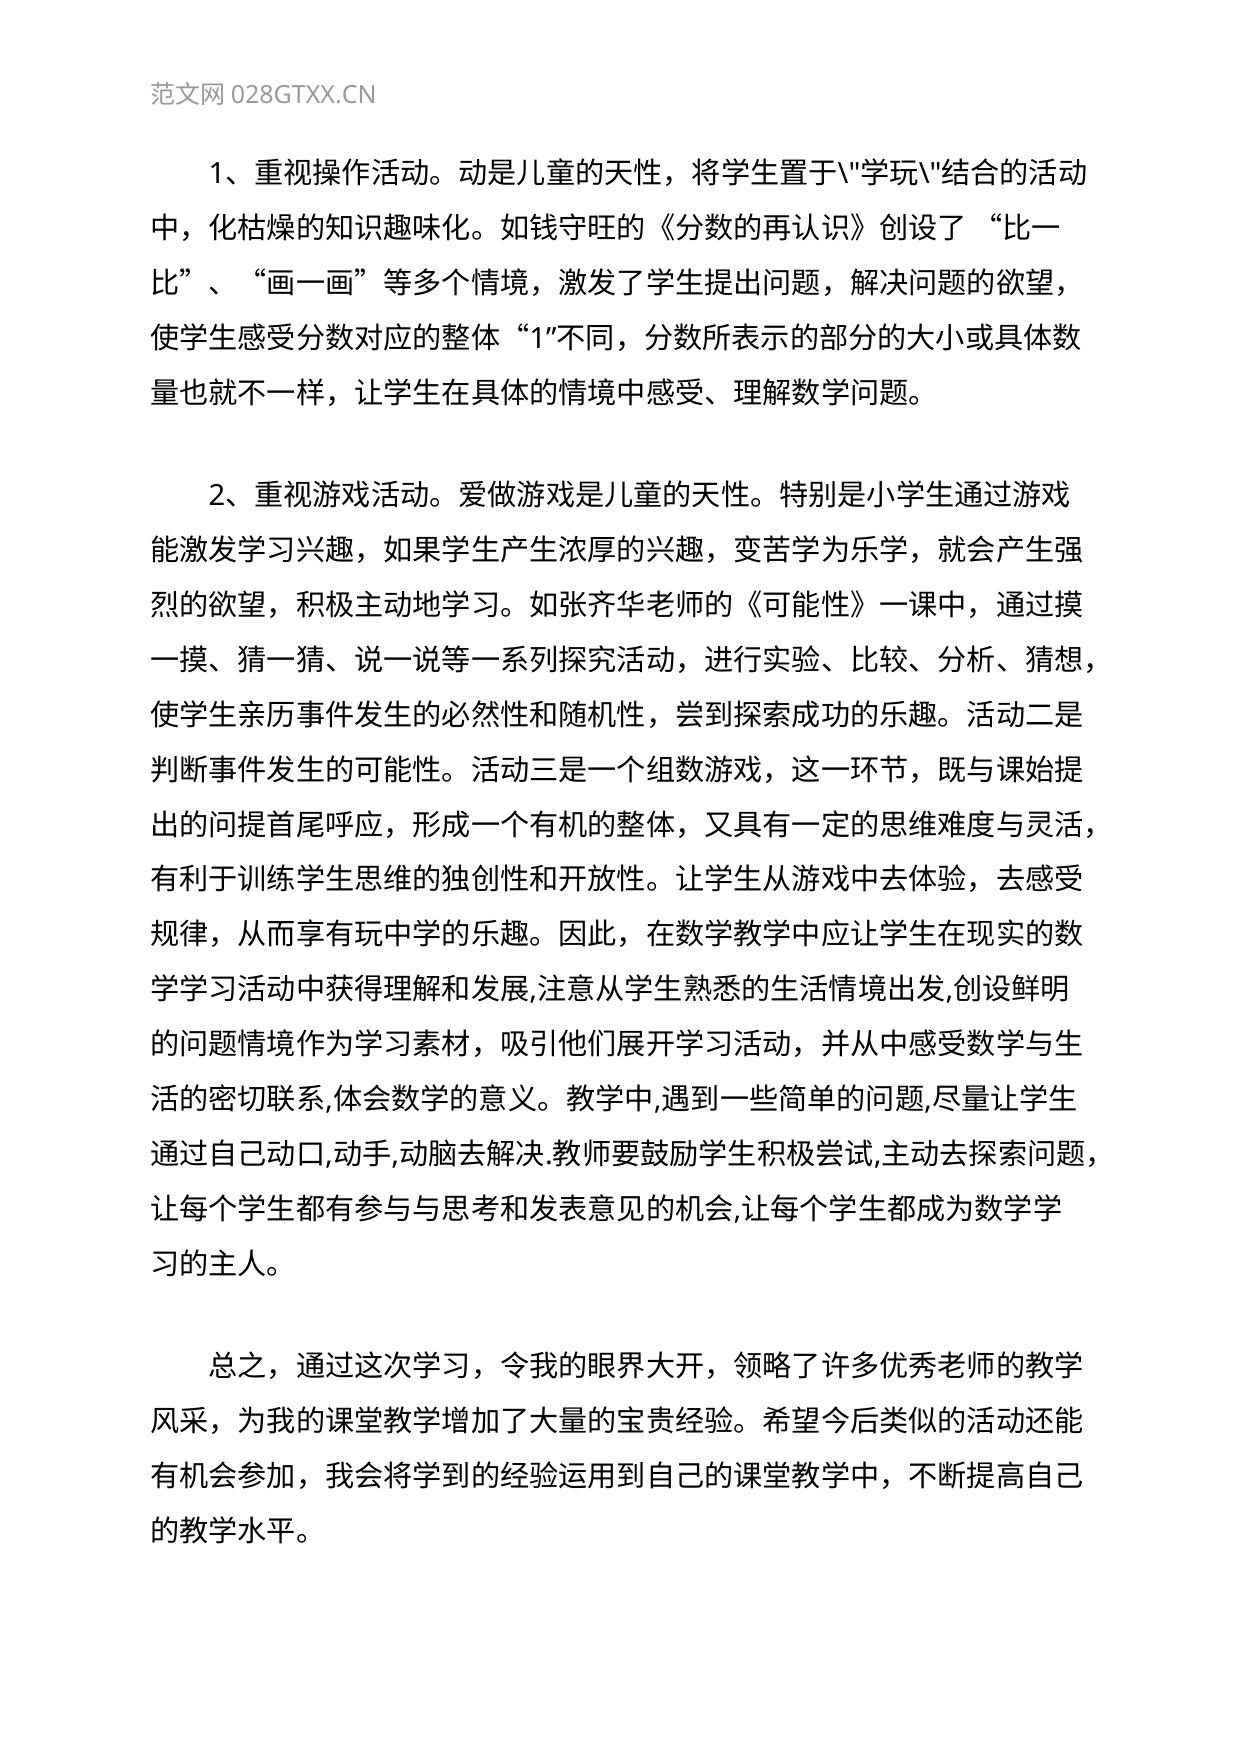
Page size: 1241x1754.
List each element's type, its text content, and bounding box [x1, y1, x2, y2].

text 2、重视游戏活动。爱做游戏是儿童的天性。特别是小学生通过游戏能激发学习兴趣，如果学生产生浓厚的兴趣，变苦学为乐学，就会产生强烈的欲望，积极主动地学习。如张齐华老师的《可能性》一课中，通过摸一摸、猜一猜、说一说等一系列探究活动，进行实验、比较、分析、猜想，使学生亲历事件发生的必然性和随机性，尝到探索成功的乐趣。活动二是判断事件发生的可能性。活动三是一个组数游戏，这一环节，既与课始提出的问提首尾呼应，形成一个有机的整体，又具有一定的思维难度与灵活，有利于训练学生思维的独创性和开放性。让学生从游戏中去体验，去感受规律，从而享有玩中学的乐趣。因此，在数学教学中应让学生在现实的数学学习活动中获得理解和发展,注意从学生熟悉的生活情境出发,创设鲜明的问题情境作为学习素材，吸引他们展开学习活动，并从中感受数学与生活的密切联系,体会数学的意义。教学中,遇到一些简单的问题,尽量让学生通过自己动口,动手,动脑去解决.教师要鼓励学生积极尝试,主动去探索问题，让每个学生都有参与与思考和发表意见的机会,让每个学生都成为数学学习的主人。 [150, 472, 1090, 1283]
text 1、重视操作活动。动是儿童的天性，将学生置于\"学玩\"结合的活动中，化枯燥的知识趣味化。如钱守旺的《分数的再认识》创设了 “比一比”、“画一画”等多个情境，激发了学生提出问题，解决问题的欲望，使学生感受分数对应的整体“1”不同，分数所表示的部分的大小或具体数量也就不一样，让学生在具体的情境中感受、理解数学问题。 [150, 150, 1090, 412]
text 总之，通过这次学习，令我的眼界大开，领略了许多优秀老师的教学风采，为我的课堂教学增加了大量的宝贵经验。希望今后类似的活动还能有机会参加，我会将学到的经验运用到自己的课堂教学中，不断提高自己的教学水平。 [150, 1342, 1090, 1549]
